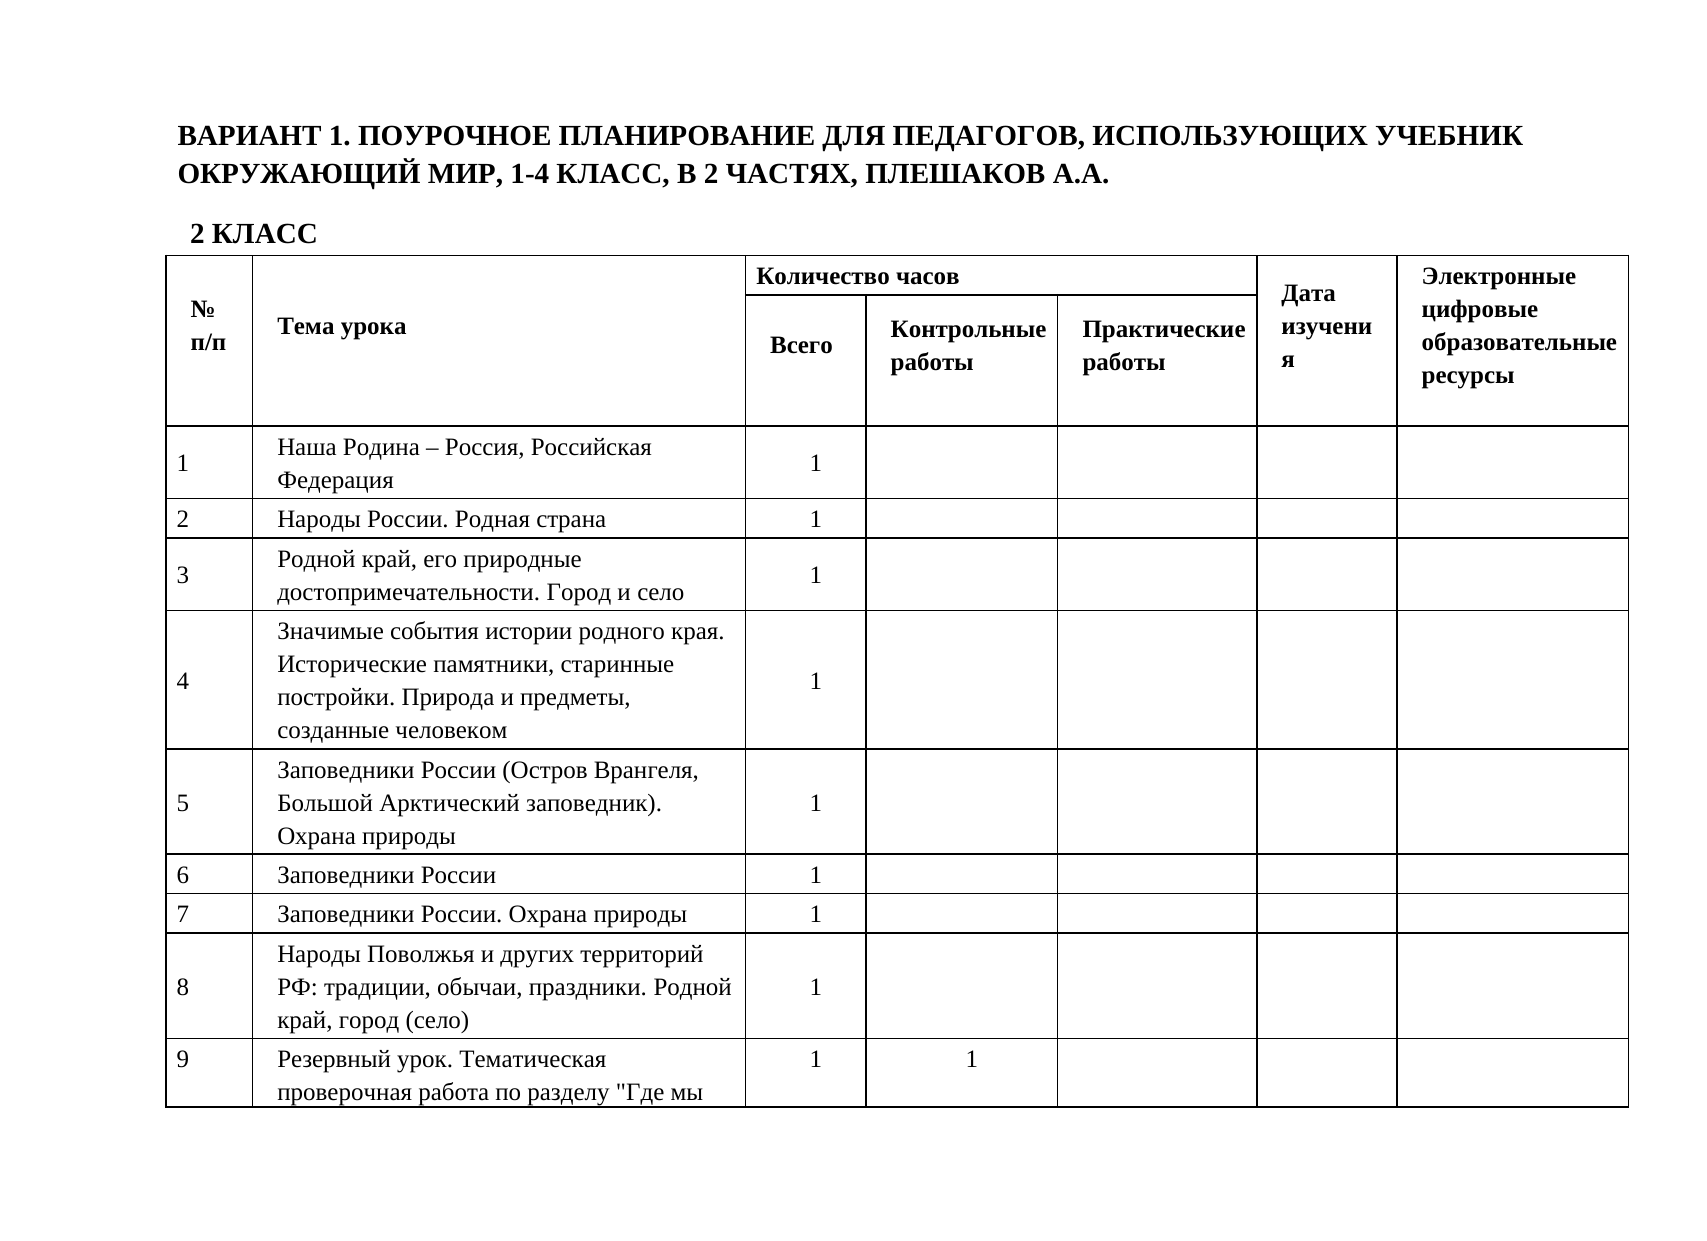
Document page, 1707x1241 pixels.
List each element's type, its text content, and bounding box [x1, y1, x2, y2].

table_cell 1 [746, 539, 865, 609]
table_header Электронные цифровые образовательные ресурсы [1398, 256, 1628, 425]
table_cell [1398, 427, 1628, 498]
table_cell [1258, 611, 1396, 748]
table_cell 4 [167, 611, 252, 748]
table_cell [1258, 894, 1396, 932]
table_cell [867, 427, 1057, 498]
table_cell [1258, 934, 1396, 1037]
table_cell Практические работы [1058, 296, 1256, 425]
table_cell [867, 499, 1057, 537]
table_cell [1058, 611, 1256, 748]
table_cell [1398, 894, 1628, 932]
table_cell [1398, 611, 1628, 748]
table_cell 7 [167, 894, 252, 932]
table_cell [867, 611, 1057, 748]
table_header Дата изучения [1258, 256, 1396, 425]
table_cell [1258, 499, 1396, 537]
table_cell [1398, 499, 1628, 537]
table_cell 1 [867, 1039, 1057, 1106]
table_cell [1258, 750, 1396, 853]
table_cell 5 [167, 750, 252, 853]
table_cell Контрольные работы [867, 296, 1057, 425]
table_cell [1398, 855, 1628, 893]
table_cell Заповедники России (Остров Врангеля, Большой Арктический заповедник). Охрана природы [253, 750, 745, 853]
table_header № п/п [167, 256, 252, 425]
table_cell Народы России. Родная страна [253, 499, 745, 537]
table_header Количество часов [746, 256, 1256, 294]
table_cell [1398, 1039, 1628, 1106]
table_cell [1258, 855, 1396, 893]
table_cell Заповедники России [253, 855, 745, 893]
table_cell [1398, 539, 1628, 609]
table_cell [1058, 934, 1256, 1037]
table_cell [1058, 1039, 1256, 1106]
table_cell [1398, 750, 1628, 853]
table_cell [1058, 427, 1256, 498]
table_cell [253, 1039, 745, 1106]
table_cell Всего [746, 296, 865, 425]
table_cell [1258, 427, 1396, 498]
text 2 КЛАСС [190, 216, 1618, 249]
table_cell 8 [167, 934, 252, 1037]
table_cell [1058, 855, 1256, 893]
text ВАРИАНТ 1. ПОУРОЧНОЕ ПЛАНИРОВАНИЕ ДЛЯ ПЕДАГОГОВ, ИСПОЛЬЗУЮЩИХ УЧЕБНИК ОКРУЖАЮЩИЙ МИР, 1-4 КЛАСС, В 2 ЧАСТЯХ, ПЛЕШАКОВ А.А. [177, 118, 1618, 190]
table_cell 1 [167, 427, 252, 498]
table_cell Наша Родина ‒ Россия, Российская Федерация [253, 427, 745, 498]
table_cell 1 [746, 499, 865, 537]
table_cell [1058, 539, 1256, 609]
table_cell [867, 750, 1057, 853]
table_cell [1258, 1039, 1396, 1106]
table_cell [1398, 934, 1628, 1037]
table_cell Заповедники России. Охрана природы [253, 894, 745, 932]
table_cell 2 [167, 499, 252, 537]
table_cell 3 [167, 539, 252, 609]
table_cell 1 [746, 934, 865, 1037]
table_cell 1 [746, 750, 865, 853]
table_cell 1 [746, 427, 865, 498]
table_cell Народы Поволжья и других территорий РФ: традиции, обычаи, праздники. Родной край, город (село) [253, 934, 745, 1037]
table_cell [1058, 750, 1256, 853]
table_cell 6 [167, 855, 252, 893]
table_cell 1 [746, 894, 865, 932]
table_cell [867, 934, 1057, 1037]
table_cell 1 [746, 855, 865, 893]
table_cell Значимые события истории родного края. Исторические памятники, старинные постройки. Природа и предметы, созданные человеком [253, 611, 745, 748]
table_cell [1058, 499, 1256, 537]
table_cell Родной край, его природные достопримечательности. Город и село [253, 539, 745, 609]
table_cell [867, 855, 1057, 893]
table_cell [1058, 894, 1256, 932]
table_cell 1 [746, 1039, 865, 1106]
table_cell 1 [746, 611, 865, 748]
table_cell 9 [167, 1039, 252, 1106]
table_cell [867, 539, 1057, 609]
table_header Тема урока [253, 256, 745, 425]
table_cell [867, 894, 1057, 932]
table_cell [1258, 539, 1396, 609]
